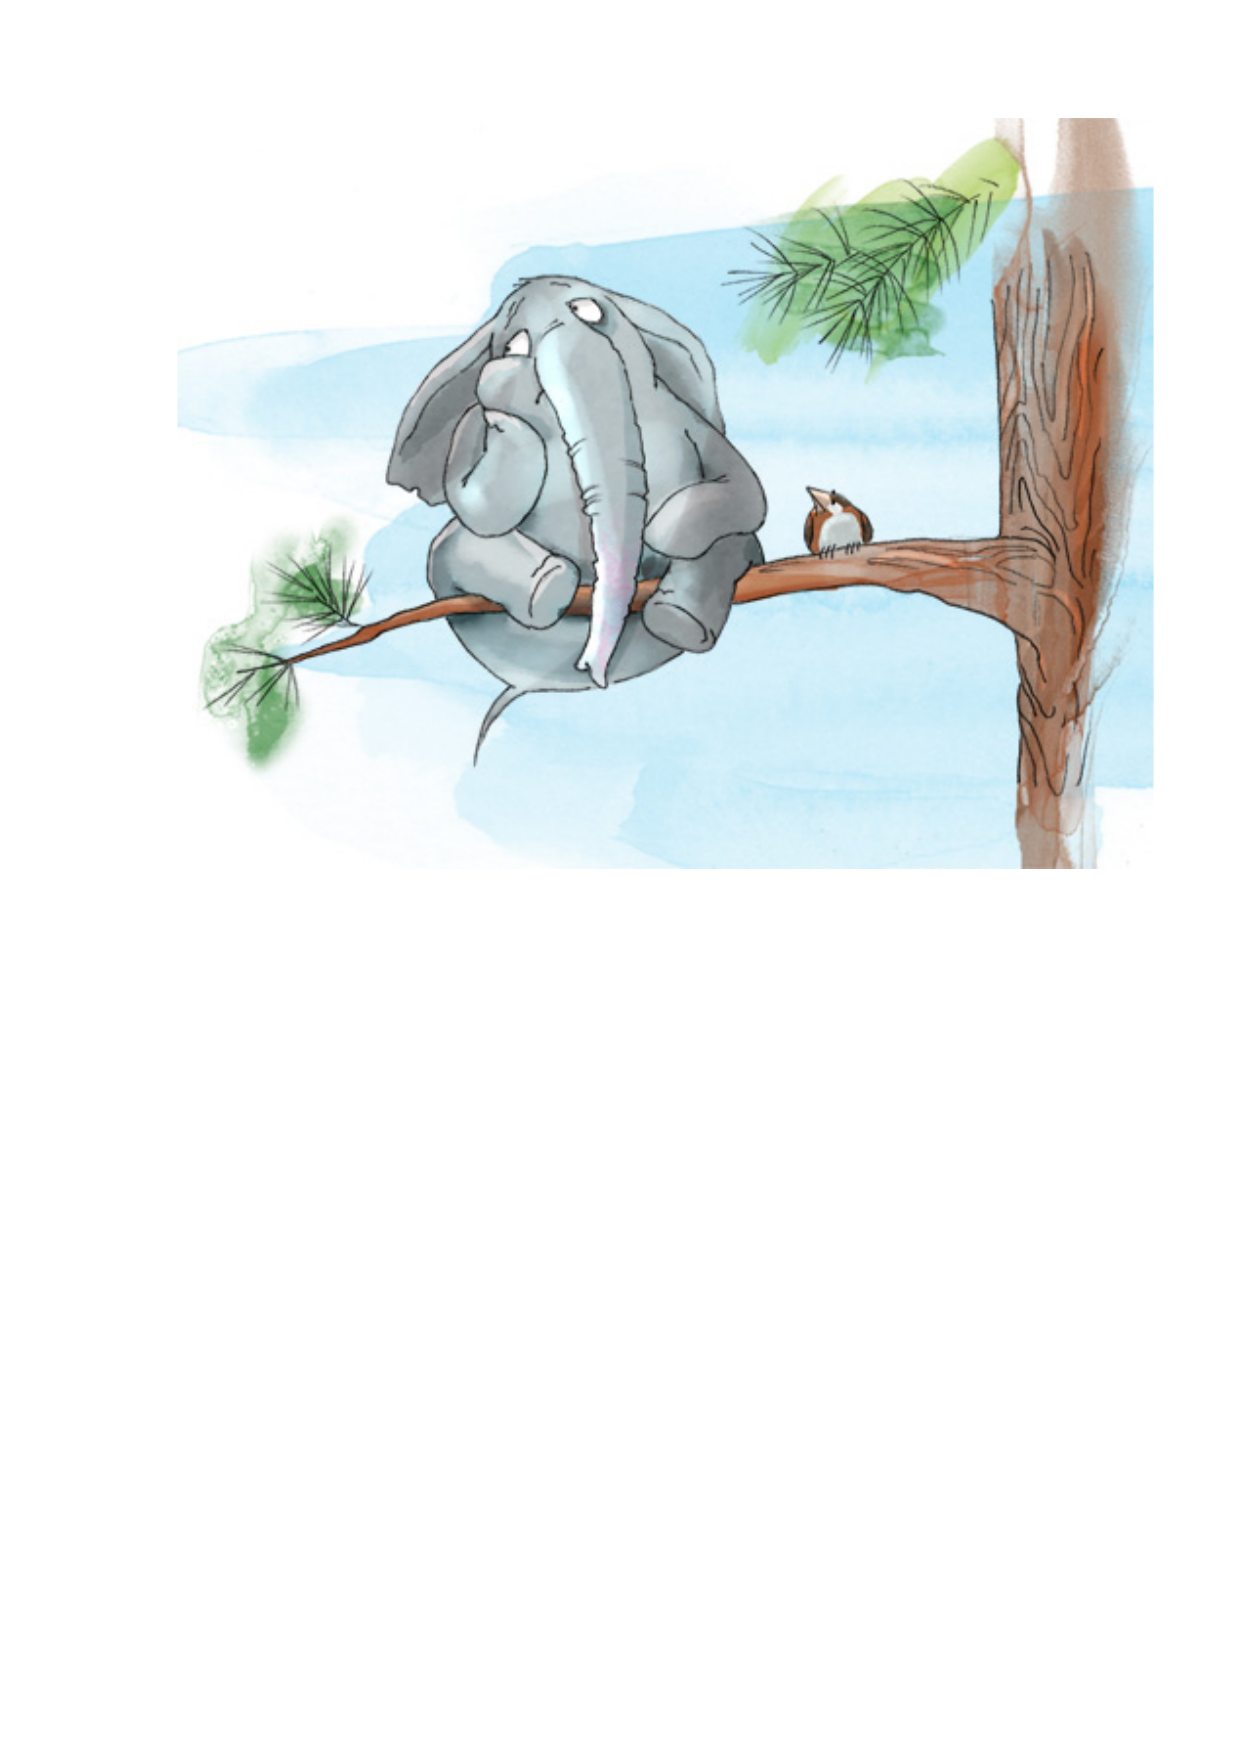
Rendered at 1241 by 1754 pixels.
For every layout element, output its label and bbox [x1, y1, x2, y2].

picture [177, 118, 1154, 869]
